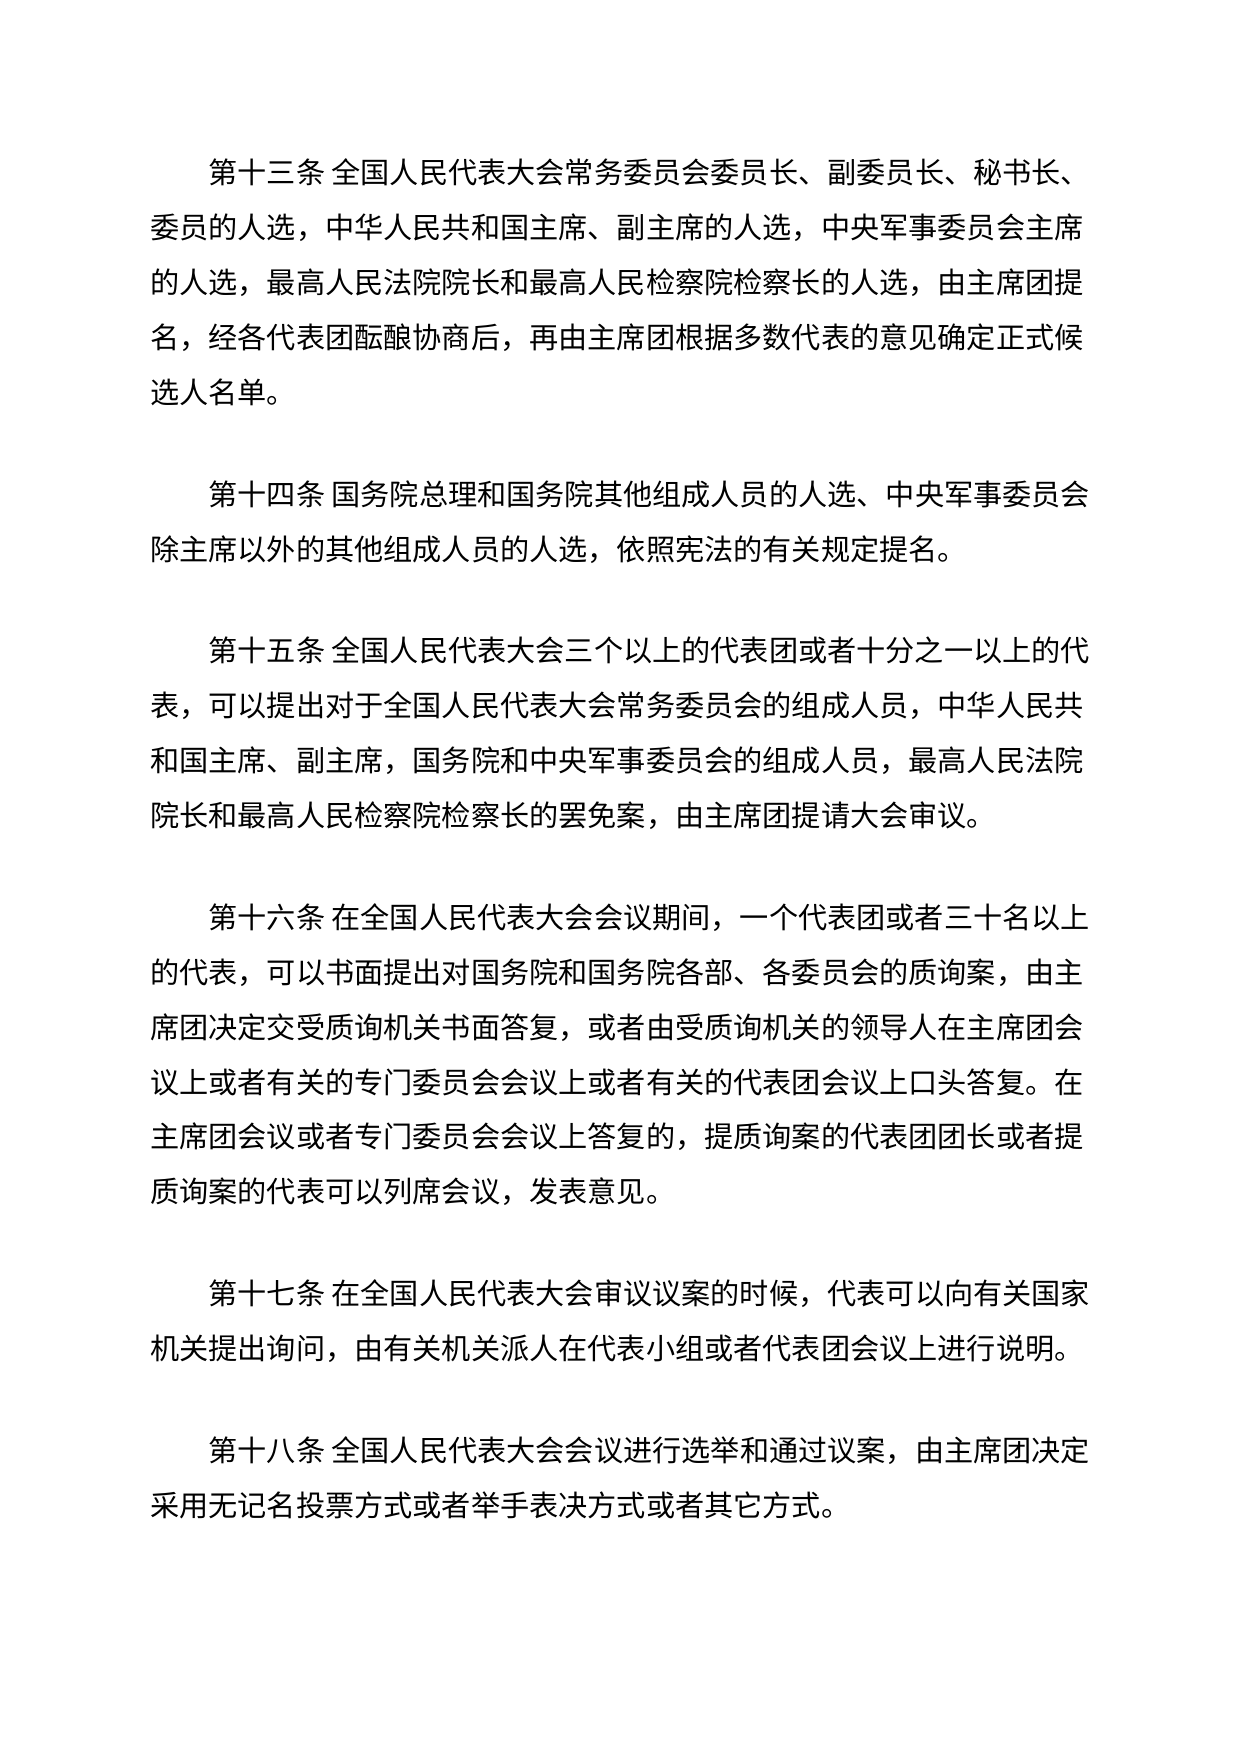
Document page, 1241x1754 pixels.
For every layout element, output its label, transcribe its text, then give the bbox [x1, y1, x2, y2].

text 第十四条 国务院总理和国务院其他组成人员的人选、中央军事委员会除主席以外的其他组成人员的人选，依照宪法的有关规定提名。 [150, 471, 1090, 568]
text 第十七条 在全国人民代表大会审议议案的时候，代表可以向有关国家机关提出询问，由有关机关派人在代表小组或者代表团会议上进行说明。 [150, 1271, 1090, 1368]
text 第十八条 全国人民代表大会会议进行选举和通过议案，由主席团决定采用无记名投票方式或者举手表决方式或者其它方式。 [150, 1427, 1090, 1524]
text 第十六条 在全国人民代表大会会议期间，一个代表团或者三十名以上的代表，可以书面提出对国务院和国务院各部、各委员会的质询案，由主席团决定交受质询机关书面答复，或者由受质询机关的领导人在主席团会议上或者有关的专门委员会会议上或者有关的代表团会议上口头答复。在主席团会议或者专门委员会会议上答复的，提质询案的代表团团长或者提质询案的代表可以列席会议，发表意见。 [150, 894, 1090, 1211]
text 第十五条 全国人民代表大会三个以上的代表团或者十分之一以上的代表，可以提出对于全国人民代表大会常务委员会的组成人员，中华人民共和国主席、副主席，国务院和中央军事委员会的组成人员，最高人民法院院长和最高人民检察院检察长的罢免案，由主席团提请大会审议。 [150, 628, 1090, 835]
text 第十三条 全国人民代表大会常务委员会委员长、副委员长、秘书长、委员的人选，中华人民共和国主席、副主席的人选，中央军事委员会主席的人选，最高人民法院院长和最高人民检察院检察长的人选，由主席团提名，经各代表团酝酿协商后，再由主席团根据多数代表的意见确定正式候选人名单。 [150, 150, 1090, 412]
